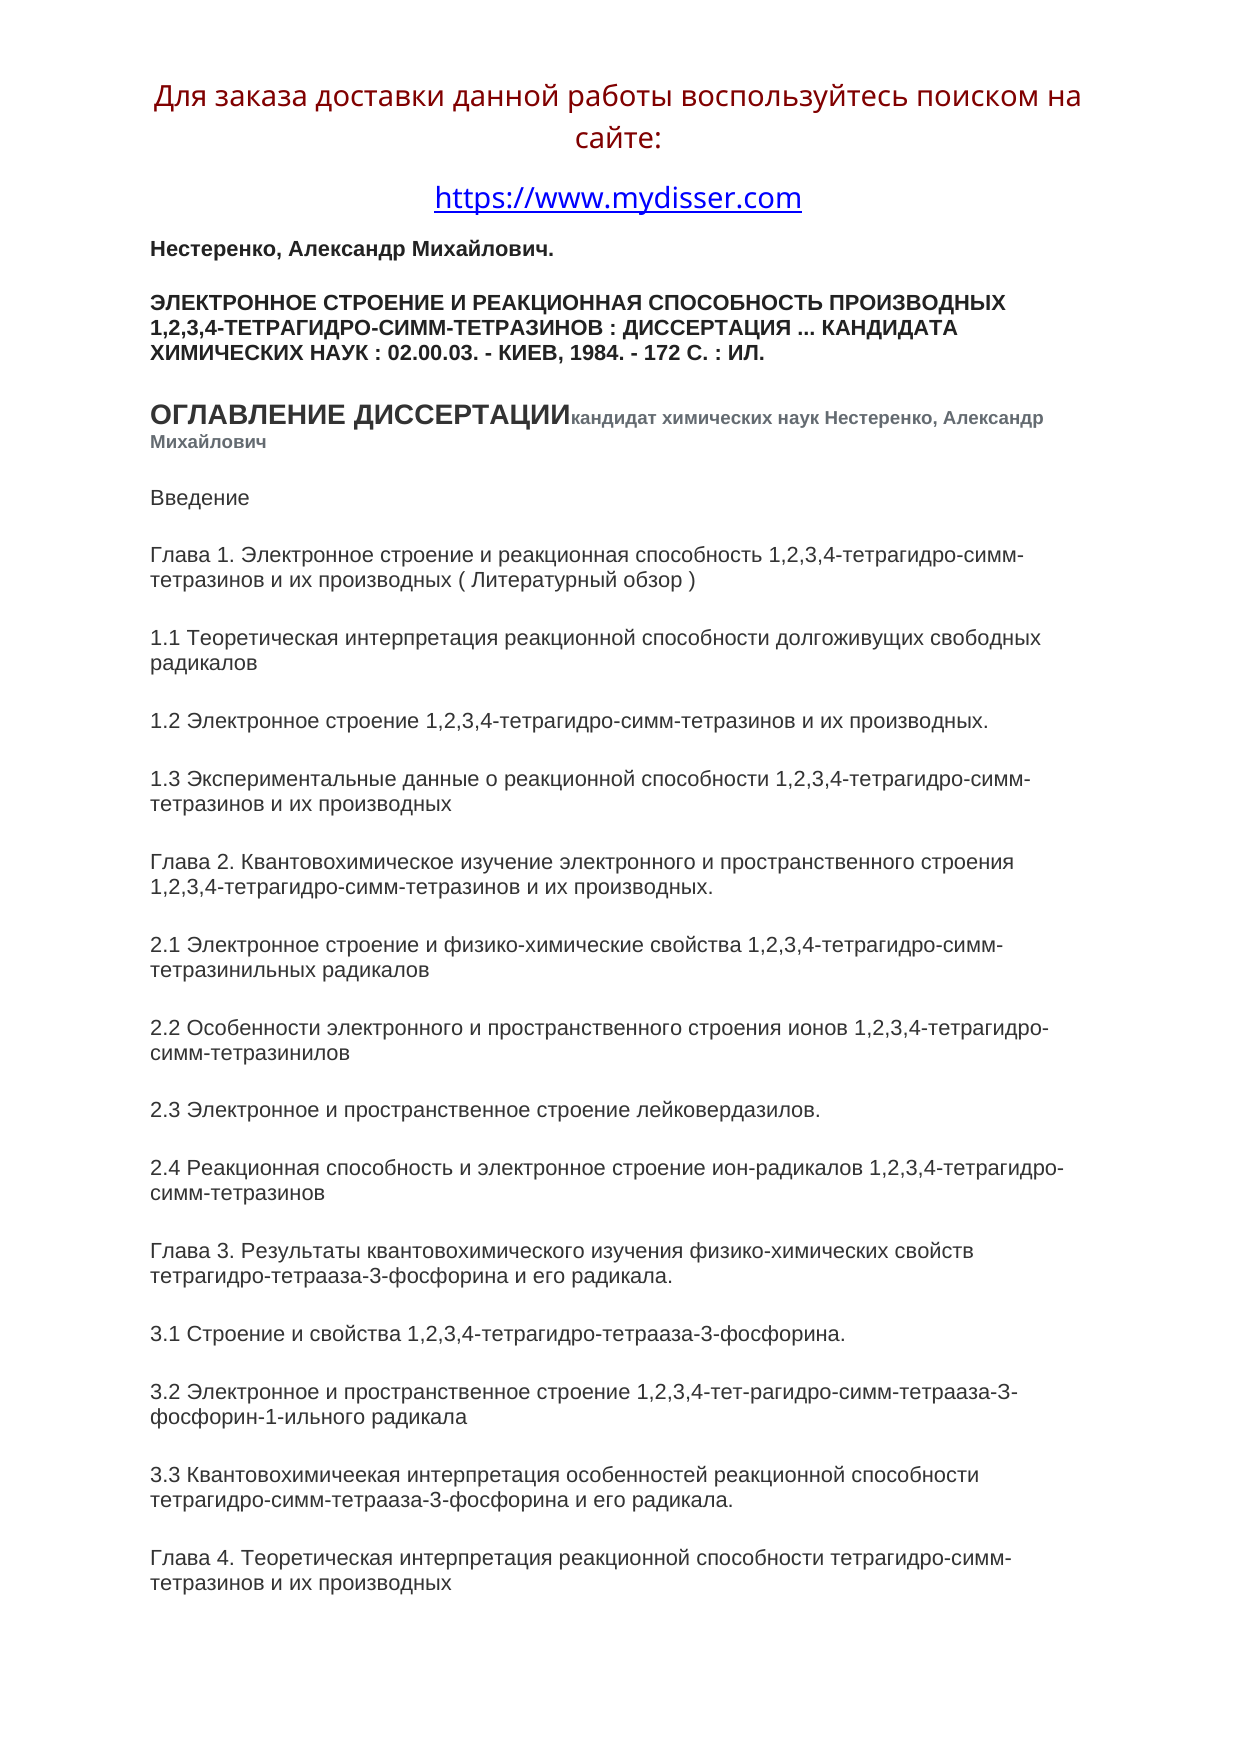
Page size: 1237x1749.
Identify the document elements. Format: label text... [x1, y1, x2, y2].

text 1.1 Теоретическая интерпретация реакционной способности долгоживущих свободных радикалов [150, 625, 1086, 676]
subtitle Оглавление диссертациикандидат химических наук Нестеренко, Александр Михайлович [150, 398, 1086, 452]
text 2.3 Электронное и пространственное строение лейковердазилов. [150, 1097, 1086, 1123]
text Введение [150, 484, 1086, 510]
text Глава 1. Электронное строение и реакционная способность 1,2,3,4-тетрагидро-симм-тетразинов и их производных ( Литературный обзор ) [150, 542, 1086, 593]
text 3.1 Строение и свойства 1,2,3,4-тетрагидро-тетрааза-3-фосфорина. [150, 1321, 1086, 1346]
text 1.3 Экспериментальные данные о реакционной способности 1,2,3,4-тетрагидро-симм-тетразинов и их производных [150, 766, 1086, 816]
text 2.4 Реакционная способность и электронное строение ион-радикалов 1,2,3,4-тетрагидро-симм-тетразинов [150, 1155, 1086, 1206]
text 2.2 Особенности электронного и пространственного строения ионов 1,2,3,4-тетрагидро-симм-тетразинилов [150, 1014, 1086, 1065]
subtitle Электронное строение и реакционная способность производных 1,2,3,4-тетрагидро-симм-тетразинов : диссертация ... кандидата химических наук : 02.00.03. - Киев, 1984. - 172 с. : ил. [150, 290, 1086, 366]
text 3.2 Электронное и пространственное строение 1,2,3,4-тет-рагидро-симм-тетрааза-З-фосфорин-1-ильного радикала [150, 1379, 1086, 1429]
text Глава 3. Результаты квантовохимического изучения физико-химических свойств тетрагидро-тетрааза-3-фосфорина и его радикала. [150, 1238, 1086, 1288]
text Глава 2. Квантовохимическое изучение электронного и пространственного строения 1,2,3,4-тетрагидро-симм-тетразинов и их производных. [150, 849, 1086, 899]
text Глава 4. Теоретическая интерпретация реакционной способности тетрагидро-симм-тетразинов и их производных [150, 1544, 1086, 1595]
text 1.2 Электронное строение 1,2,3,4-тетрагидро-симм-тетразинов и их производных. [150, 708, 1086, 733]
text 3.3 Квантовохимичеекая интерпретация особенностей реакционной способности тетрагидро-симм-тетрааза-3-фосфорина и его радикала. [150, 1462, 1086, 1512]
text Нестеренко, Александр Михайлович. [150, 236, 1086, 261]
text 2.1 Электронное строение и физико-химические свойства 1,2,3,4-тетрагидро-симм-тетразинильных радикалов [150, 932, 1086, 982]
